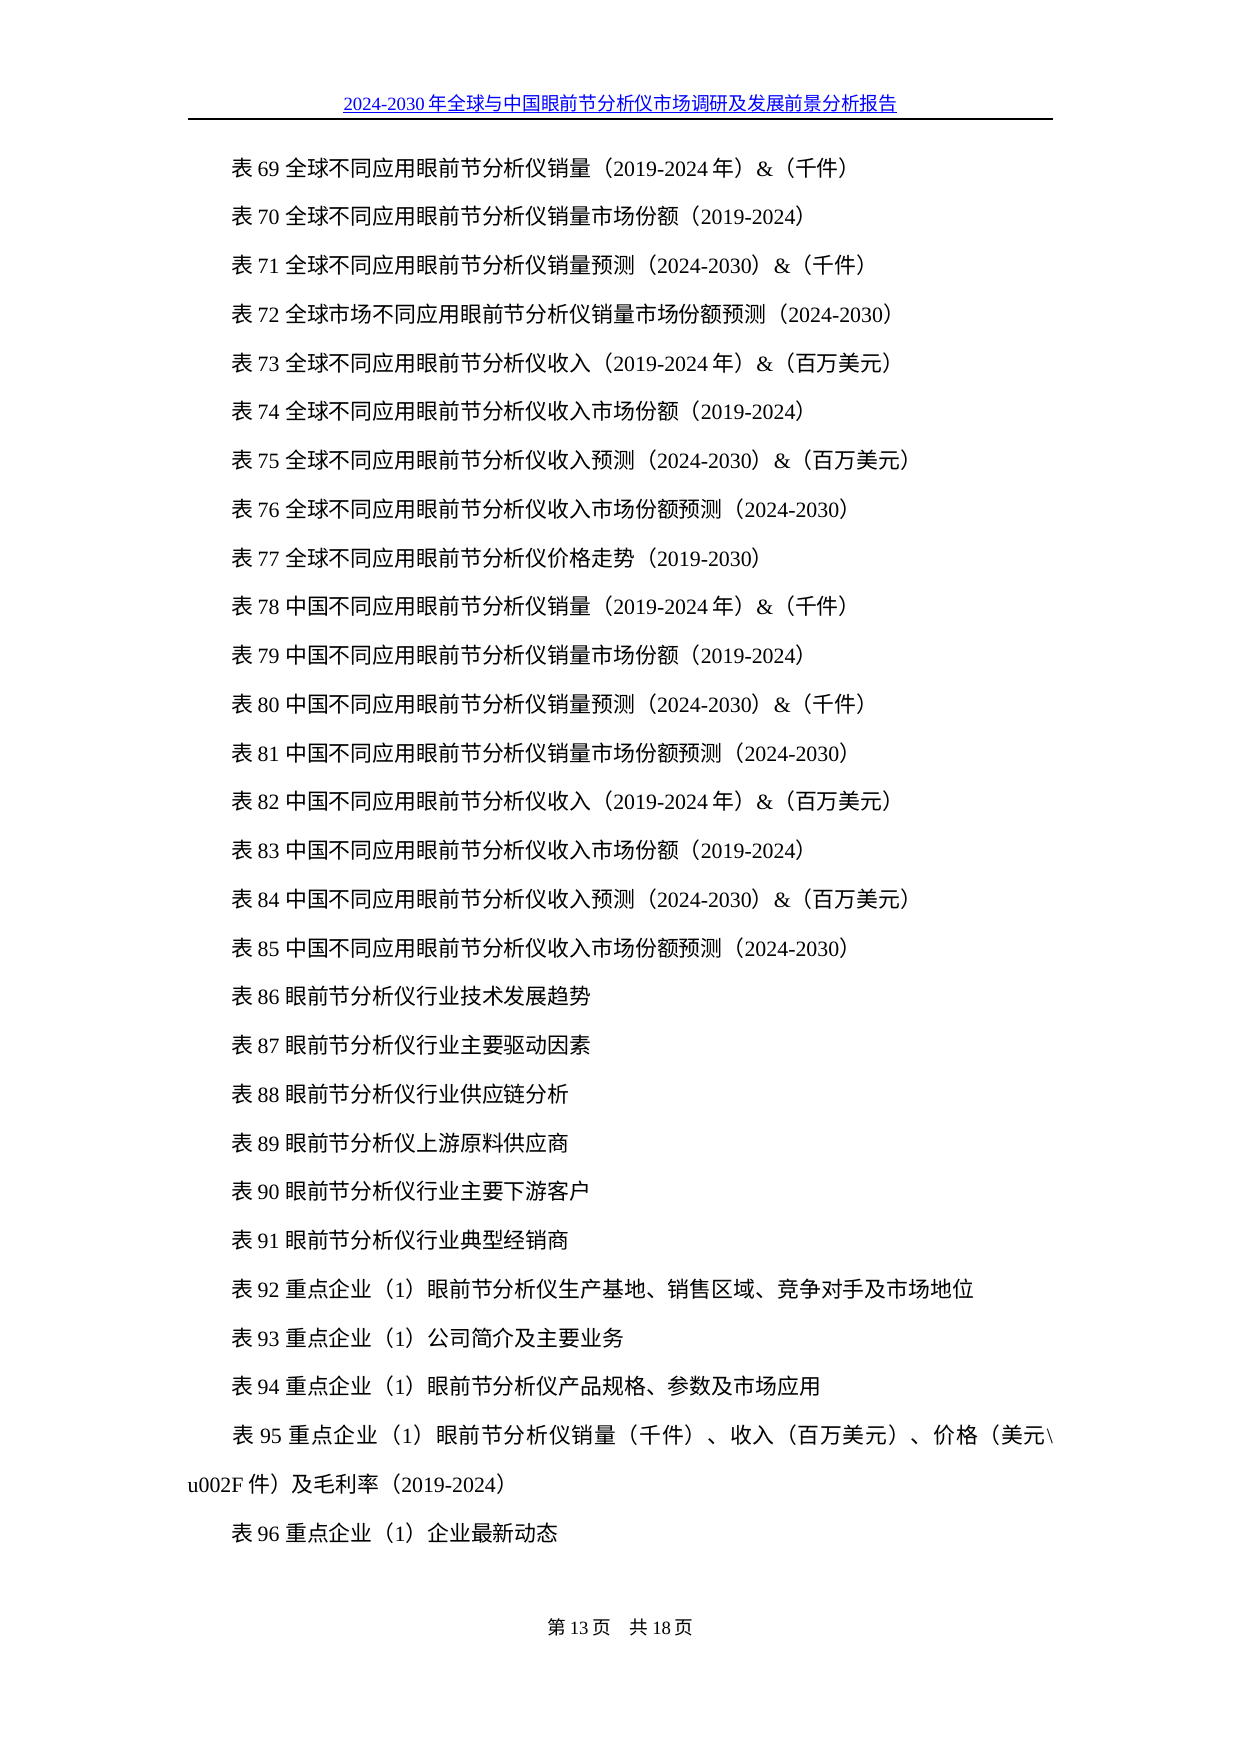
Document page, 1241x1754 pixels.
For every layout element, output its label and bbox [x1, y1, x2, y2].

text [187, 150, 1053, 1548]
